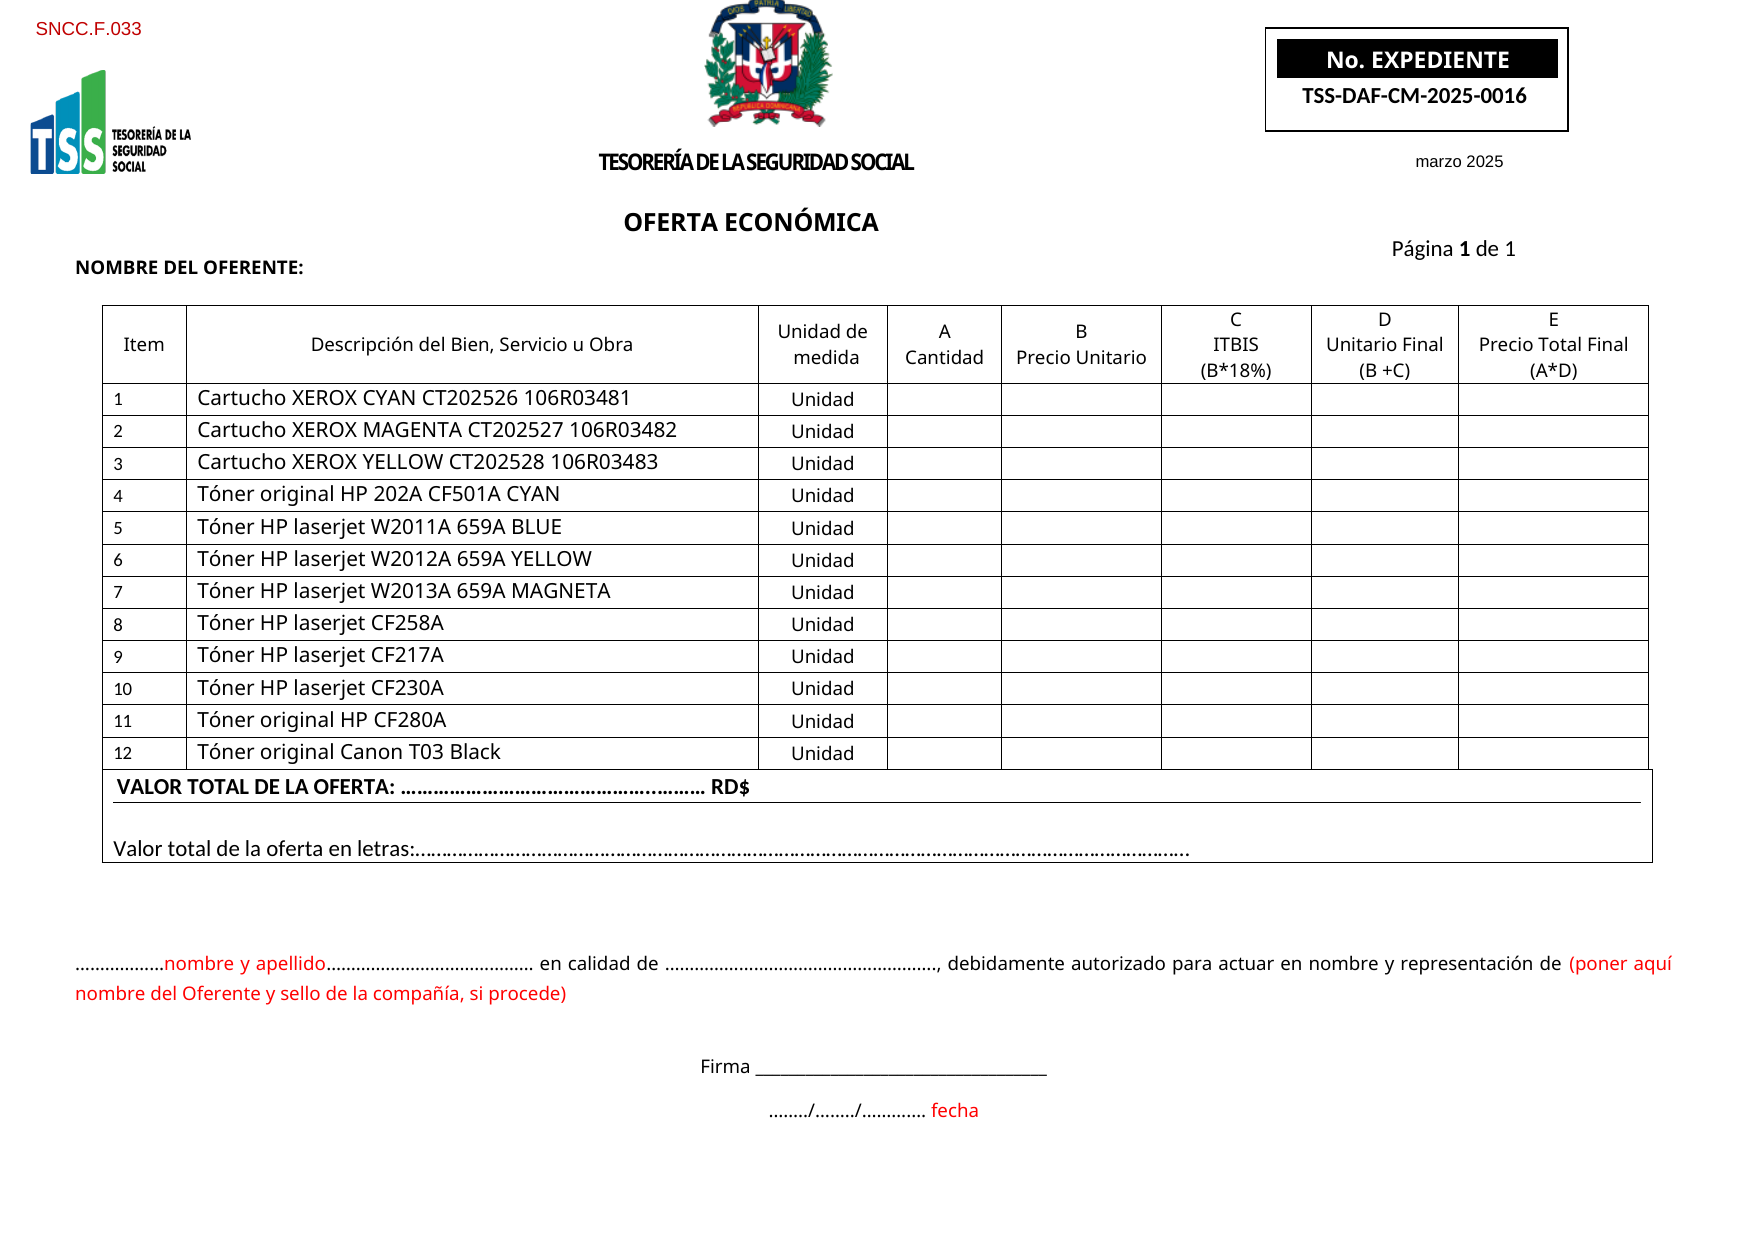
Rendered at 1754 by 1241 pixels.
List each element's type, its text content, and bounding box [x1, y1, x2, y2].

table_header D Unitario Final (B +C) [1312, 306, 1458, 382]
table_cell 11 [103, 705, 186, 737]
table_cell [1162, 416, 1311, 447]
table_cell Cartucho XEROX YELLOW CT202528 106R03483 [187, 448, 758, 479]
table_cell 1 [103, 384, 186, 415]
table_header Descripción del Bien, Servicio u Obra [187, 306, 758, 382]
table_cell [1312, 577, 1458, 608]
table_cell [1459, 416, 1648, 447]
table_header Item [103, 306, 186, 382]
table_cell [1002, 545, 1161, 576]
table_cell [888, 705, 1001, 737]
table_cell [888, 448, 1001, 479]
table_cell [1002, 448, 1161, 479]
table_cell [1162, 705, 1311, 737]
table_cell Unidad [759, 416, 887, 447]
table_cell [1162, 480, 1311, 511]
table_cell Tóner HP laserjet W2011A 659A BLUE [187, 512, 758, 543]
table_cell [1002, 384, 1161, 415]
table_cell Unidad [759, 545, 887, 576]
table_cell [1162, 448, 1311, 479]
table_cell [888, 512, 1001, 543]
table_cell [1459, 673, 1648, 704]
table_cell [1459, 705, 1648, 737]
table_cell [1459, 448, 1648, 479]
table_cell Cartucho XEROX CYAN CT202526 106R03481 [187, 384, 758, 415]
picture [704, 0, 833, 127]
table_cell [1312, 545, 1458, 576]
table_cell [1459, 384, 1648, 415]
table_cell [1002, 609, 1161, 640]
table_cell [888, 738, 1001, 769]
table_cell [888, 609, 1001, 640]
table_cell Tóner original Canon T03 Black [187, 738, 758, 769]
table_cell [888, 480, 1001, 511]
table_cell [888, 545, 1001, 576]
table_cell Unidad [759, 673, 887, 704]
table_cell [1312, 384, 1458, 415]
table_cell 6 [103, 545, 186, 576]
table_cell [1162, 577, 1311, 608]
table_cell [1002, 480, 1161, 511]
table_cell [1002, 641, 1161, 672]
table_cell [1459, 577, 1648, 608]
table_cell 8 [103, 609, 186, 640]
table_cell [1459, 545, 1648, 576]
table_cell 4 [103, 480, 186, 511]
table_cell [1162, 641, 1311, 672]
table_cell [1312, 448, 1458, 479]
table_cell [1312, 673, 1458, 704]
table_cell 2 [103, 416, 186, 447]
text ……../……../……….… fecha [75, 1097, 1672, 1123]
picture [30, 70, 191, 174]
table_cell Unidad [759, 480, 887, 511]
table_cell [1162, 673, 1311, 704]
table_cell Unidad [759, 641, 887, 672]
table_cell Tóner HP laserjet W2013A 659A MAGNETA [187, 577, 758, 608]
table_cell [1002, 673, 1161, 704]
table_cell [1002, 512, 1161, 543]
table_cell [1162, 545, 1311, 576]
table_cell [1459, 512, 1648, 543]
table_cell [1459, 480, 1648, 511]
table_cell Unidad [759, 609, 887, 640]
table_cell 10 [103, 673, 186, 704]
table_cell [1002, 416, 1161, 447]
table_cell [888, 673, 1001, 704]
table_cell [1162, 609, 1311, 640]
table_cell 7 [103, 577, 186, 608]
table_cell Tóner original HP CF280A [187, 705, 758, 737]
table_cell [1162, 384, 1311, 415]
table_cell 12 [103, 738, 186, 769]
table_cell 3 [103, 448, 186, 479]
table_cell [1459, 738, 1648, 769]
table_cell Unidad [759, 384, 887, 415]
table_cell [1002, 705, 1161, 737]
table_cell [1312, 512, 1458, 543]
table_cell Tóner HP laserjet CF217A [187, 641, 758, 672]
table_cell [1002, 738, 1161, 769]
table_cell Unidad [759, 705, 887, 737]
table_cell 9 [103, 641, 186, 672]
table_header A Cantidad [888, 306, 1001, 382]
table_header C ITBIS (B*18%) [1162, 306, 1311, 382]
table_cell Unidad [759, 577, 887, 608]
table_cell [1002, 577, 1161, 608]
table_cell Cartucho XEROX MAGENTA CT202527 106R03482 [187, 416, 758, 447]
picture [59, 129, 77, 170]
table_cell Tóner original HP 202A CF501A CYAN [187, 480, 758, 511]
text Firma ___________________________________ [75, 1053, 1672, 1079]
table_cell Unidad [759, 738, 887, 769]
table_cell Unidad [759, 448, 887, 479]
text ………………nombre y apellido…………………………………… en calidad de ………………………………………………., debidamente autorizado para actuar en nombre y representación de (poner aquí nombre del Oferente y sello de la compañía, si procede) [75, 951, 1672, 1005]
table_cell Tóner HP laserjet CF230A [187, 673, 758, 704]
table_cell Tóner HP laserjet CF258A [187, 609, 758, 640]
table_header B Precio Unitario [1002, 306, 1161, 382]
table_header Unidad de medida [759, 306, 887, 382]
table_cell [1162, 512, 1311, 543]
table_cell [888, 384, 1001, 415]
table_cell [1312, 416, 1458, 447]
table_cell [1459, 609, 1648, 640]
table_header E Precio Total Final (A*D) [1459, 306, 1648, 382]
table_cell 5 [103, 512, 186, 543]
table_cell [888, 416, 1001, 447]
table_cell [1312, 705, 1458, 737]
table_cell Unidad [759, 512, 887, 543]
table_cell VALOR TOTAL DE LA OFERTA: ………………………………………..……… RD$ Valor total de la oferta en letras:………………………………………………………………………………………………………………………………… [103, 770, 1652, 862]
text nombre del oferente: [75, 254, 1679, 280]
table_cell [1459, 641, 1648, 672]
table_cell [1162, 738, 1311, 769]
table_cell [888, 577, 1001, 608]
table_cell [1312, 480, 1458, 511]
table_cell [888, 641, 1001, 672]
table_cell [1312, 641, 1458, 672]
table_cell [1312, 738, 1458, 769]
table_cell Tóner HP laserjet W2012A 659A YELLOW [187, 545, 758, 576]
table_cell [1312, 609, 1458, 640]
